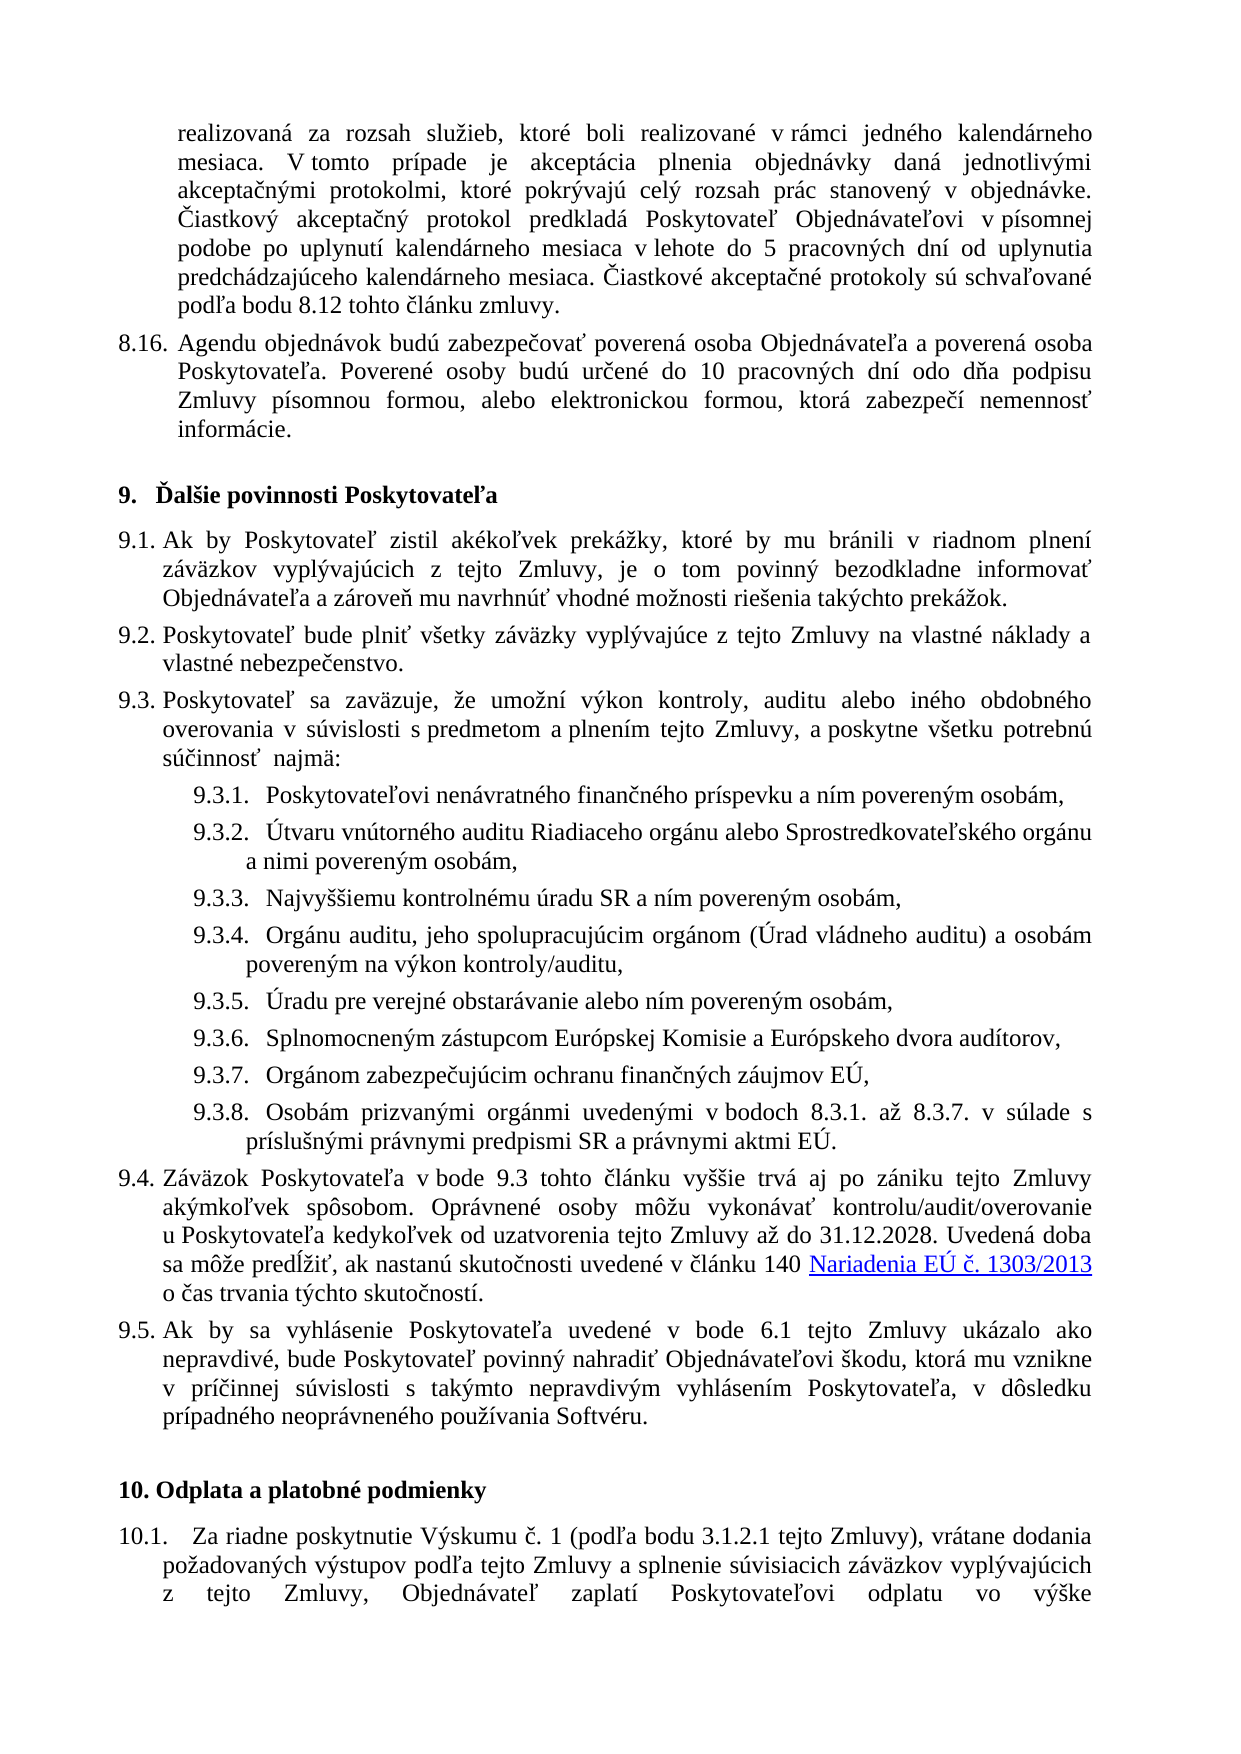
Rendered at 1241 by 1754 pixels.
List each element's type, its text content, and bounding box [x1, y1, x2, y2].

list Agendu objednávok budú zabezpečovať poverená osoba Objednávateľa a poverená osoba Poskytovateľa. Poverené osoby budú určené do 10 pracovných dní odo dňa podpisu Zmluvy písomnou formou, alebo elektronickou formou, ktorá zabezpečí nemennosť informácie. [118, 328, 1092, 443]
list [118, 118, 1092, 319]
list Poskytovateľ bude plniť všetky záväzky vyplývajúce z tejto Zmluvy na vlastné náklady a vlastné nebezpečenstvo. [118, 620, 1092, 677]
list Orgánom zabezpečujúcim ochranu finančných záujmov EÚ, [193, 1060, 1092, 1089]
list Ďalšie povinnosti Poskytovateľa [118, 480, 1092, 508]
list Útvaru vnútorného auditu Riadiaceho orgánu alebo Sprostredkovateľského orgánu a nimi povereným osobám, [193, 817, 1092, 875]
list Splnomocneným zástupcom Európskej Komisie a Európskeho dvora audítorov, [193, 1023, 1092, 1052]
list Ak by sa vyhlásenie Poskytovateľa uvedené v bode 6.1 tejto Zmluvy ukázalo ako nepravdivé, bude Poskytovateľ povinný nahradiť Objednávateľovi škodu, ktorá mu vznikne v príčinnej súvislosti s takýmto nepravdivým vyhlásením Poskytovateľa, v dôsledku prípadného neoprávneného používania Softvéru. [118, 1315, 1092, 1430]
list Orgánu auditu, jeho spolupracujúcim orgánom (Úrad vládneho auditu) a osobám povereným na výkon kontroly/auditu, [193, 920, 1092, 978]
list Úradu pre verejné obstarávanie alebo ním povereným osobám, [193, 986, 1092, 1015]
list Odplata a platobné podmienky [118, 1476, 1092, 1504]
list Ak by Poskytovateľ zistil akékoľvek prekážky, ktoré by mu bránili v riadnom plnení záväzkov vyplývajúcich z tejto Zmluvy, je o tom povinný bezodkladne informovať Objednávateľa a zároveň mu navrhnúť vhodné možnosti riešenia takýchto prekážok. [118, 525, 1092, 611]
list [118, 1521, 1092, 1607]
list Najvyššiemu kontrolnému úradu SR a ním povereným osobám, [193, 883, 1092, 912]
list Poskytovateľ sa zaväzuje, že umožní výkon kontroly, auditu alebo iného obdobného overovania v súvislosti s predmetom a plnením tejto Zmluvy, a poskytne všetku potrebnú súčinnosť najmä: [118, 686, 1092, 772]
list Poskytovateľovi nenávratného finančného príspevku a ním povereným osobám, [193, 780, 1092, 809]
list Osobám prizvanými orgánmi uvedenými v bodoch 8.3.1. až 8.3.7. v súlade s príslušnými právnymi predpismi SR a právnymi aktmi EÚ. [193, 1097, 1092, 1155]
list Záväzok Poskytovateľa v bode 9.3 tohto článku vyššie trvá aj po zániku tejto Zmluvy akýmkoľvek spôsobom. Oprávnené osoby môžu vykonávať kontrolu/audit/overovanie u Poskytovateľa kedykoľvek od uzatvorenia tejto Zmluvy až do 31.12.2028. Uvedená doba sa môže predĺžiť, ak nastanú skutočnosti uvedené v článku 140 Nariadenia EÚ č. 1303/2013 o čas trvania týchto skutočností. [118, 1163, 1092, 1307]
